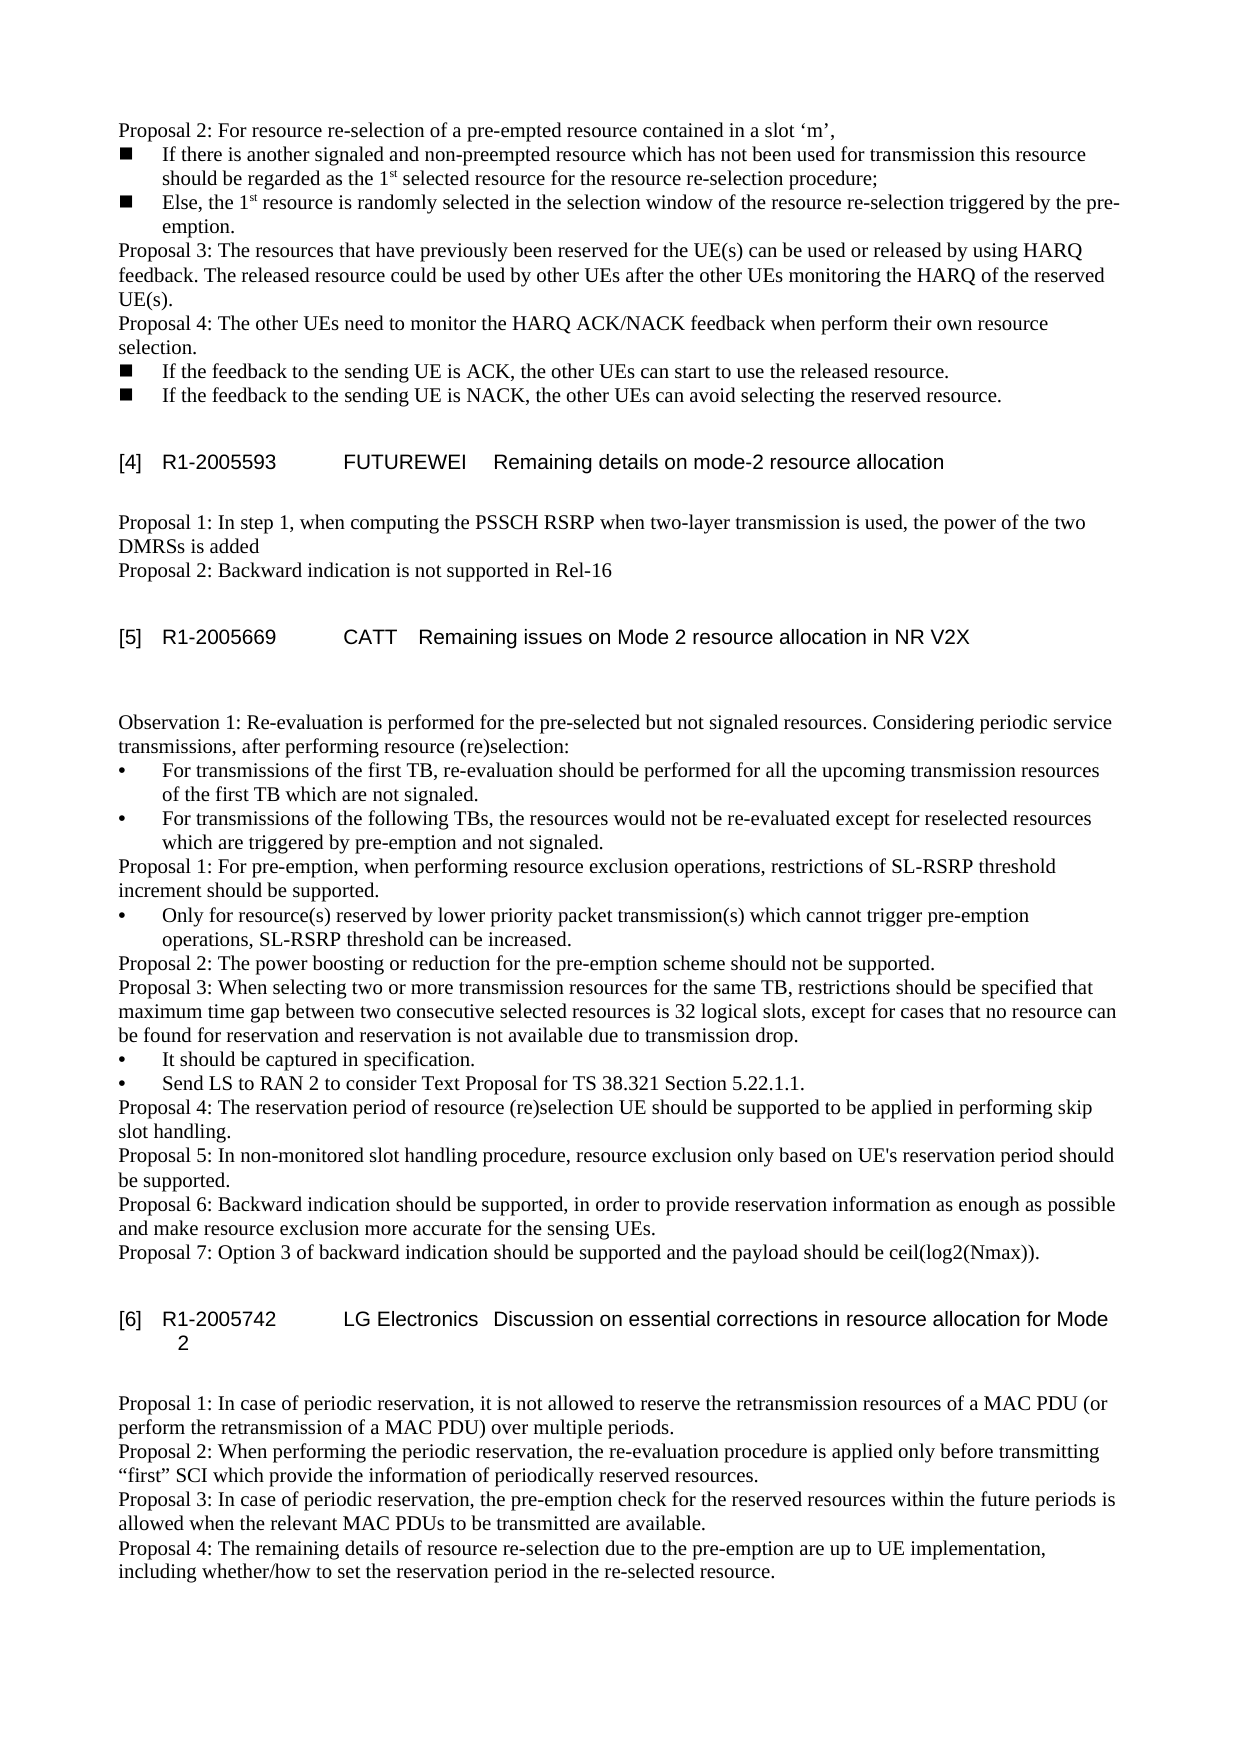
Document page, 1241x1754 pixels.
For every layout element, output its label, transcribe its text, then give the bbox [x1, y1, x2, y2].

text Observation 1: Re-evaluation is performed for the pre-selected but not signaled resources. Considering periodic service transmissions, after performing resource (re)selection: [118, 710, 1122, 758]
text Proposal 4: The remaining details of resource re-selection due to the pre-emption are up to UE implementation, including whether/how to set the reservation period in the re-selected resource. [118, 1535, 1122, 1583]
text Proposal 5: In non-monitored slot handling procedure, resource exclusion only based on UE's reservation period should be supported. [118, 1143, 1122, 1192]
text Proposal 1: For pre-emption, when performing resource exclusion operations, restrictions of SL-RSRP threshold increment should be supported. [118, 854, 1122, 902]
text Proposal 4: The other UEs need to monitor the HARQ ACK/NACK feedback when perform their own resource selection. [118, 311, 1122, 359]
text Proposal 2: When performing the periodic reservation, the re-evaluation procedure is applied only before transmitting “first” SCI which provide the information of periodically reserved resources. [118, 1439, 1122, 1487]
text Proposal 2: For resource re-selection of a pre-empted resource contained in a slot ‘m’, [118, 118, 1122, 142]
text Proposal 3: When selecting two or more transmission resources for the same TB, restrictions should be specified that maximum time gap between two consecutive selected resources is 32 logical slots, except for cases that no resource can be found for reservation and reservation is not available due to transmission drop. [118, 975, 1122, 1047]
text Proposal 2: Backward indication is not supported in Rel-16 [118, 558, 1122, 582]
text Proposal 1: In step 1, when computing the PSSCH RSRP when two-layer transmission is used, the power of the two DMRSs is added [118, 510, 1122, 558]
text Proposal 3: The resources that have previously been reserved for the UE(s) can be used or released by using HARQ feedback. The released resource could be used by other UEs after the other UEs monitoring the HARQ of the reserved UE(s). [118, 238, 1122, 311]
list Else, the 1st resource is randomly selected in the selection window of the resource re-selection triggered by the pre-emption. [118, 190, 1122, 238]
text Proposal 3: In case of periodic reservation, the pre-emption check for the reserved resources within the future periods is allowed when the relevant MAC PDUs to be transmitted are available. [118, 1487, 1122, 1535]
list Send LS to RAN 2 to consider Text Proposal for TS 38.321 Section 5.22.1.1. [118, 1071, 1122, 1095]
list It should be captured in specification. [118, 1047, 1122, 1071]
text Proposal 6: Backward indication should be supported, in order to provide reservation information as enough as possible and make resource exclusion more accurate for the sensing UEs. [118, 1192, 1122, 1240]
subtitle R1-2005669 CATT Remaining issues on Mode 2 resource allocation in NR V2X [119, 625, 1122, 649]
list If the feedback to the sending UE is NACK, the other UEs can avoid selecting the reserved resource. [118, 383, 1122, 407]
list For transmissions of the first TB, re-evaluation should be performed for all the upcoming transmission resources of the first TB which are not signaled. [118, 758, 1122, 806]
subtitle R1-2005742 LG Electronics Discussion on essential corrections in resource allocation for Mode 2 [119, 1307, 1122, 1354]
text Proposal 4: The reservation period of resource (re)selection UE should be supported to be applied in performing skip slot handling. [118, 1095, 1122, 1143]
text Proposal 7: Option 3 of backward indication should be supported and the payload should be ceil(log2(Nmax)). [118, 1240, 1122, 1264]
text Proposal 2: The power boosting or reduction for the pre-emption scheme should not be supported. [118, 951, 1122, 975]
list Only for resource(s) reserved by lower priority packet transmission(s) which cannot trigger pre-emption operations, SL-RSRP threshold can be increased. [118, 902, 1122, 951]
text Proposal 1: In case of periodic reservation, it is not allowed to reserve the retransmission resources of a MAC PDU (or perform the retransmission of a MAC PDU) over multiple periods. [118, 1391, 1122, 1439]
subtitle R1-2005593 FUTUREWEI Remaining details on mode-2 resource allocation [119, 450, 1122, 474]
list If the feedback to the sending UE is ACK, the other UEs can start to use the released resource. [118, 359, 1122, 383]
list If there is another signaled and non-preempted resource which has not been used for transmission this resource should be regarded as the 1st selected resource for the resource re-selection procedure; [118, 142, 1122, 190]
list For transmissions of the following TBs, the resources would not be re-evaluated except for reselected resources which are triggered by pre-emption and not signaled. [118, 806, 1122, 854]
